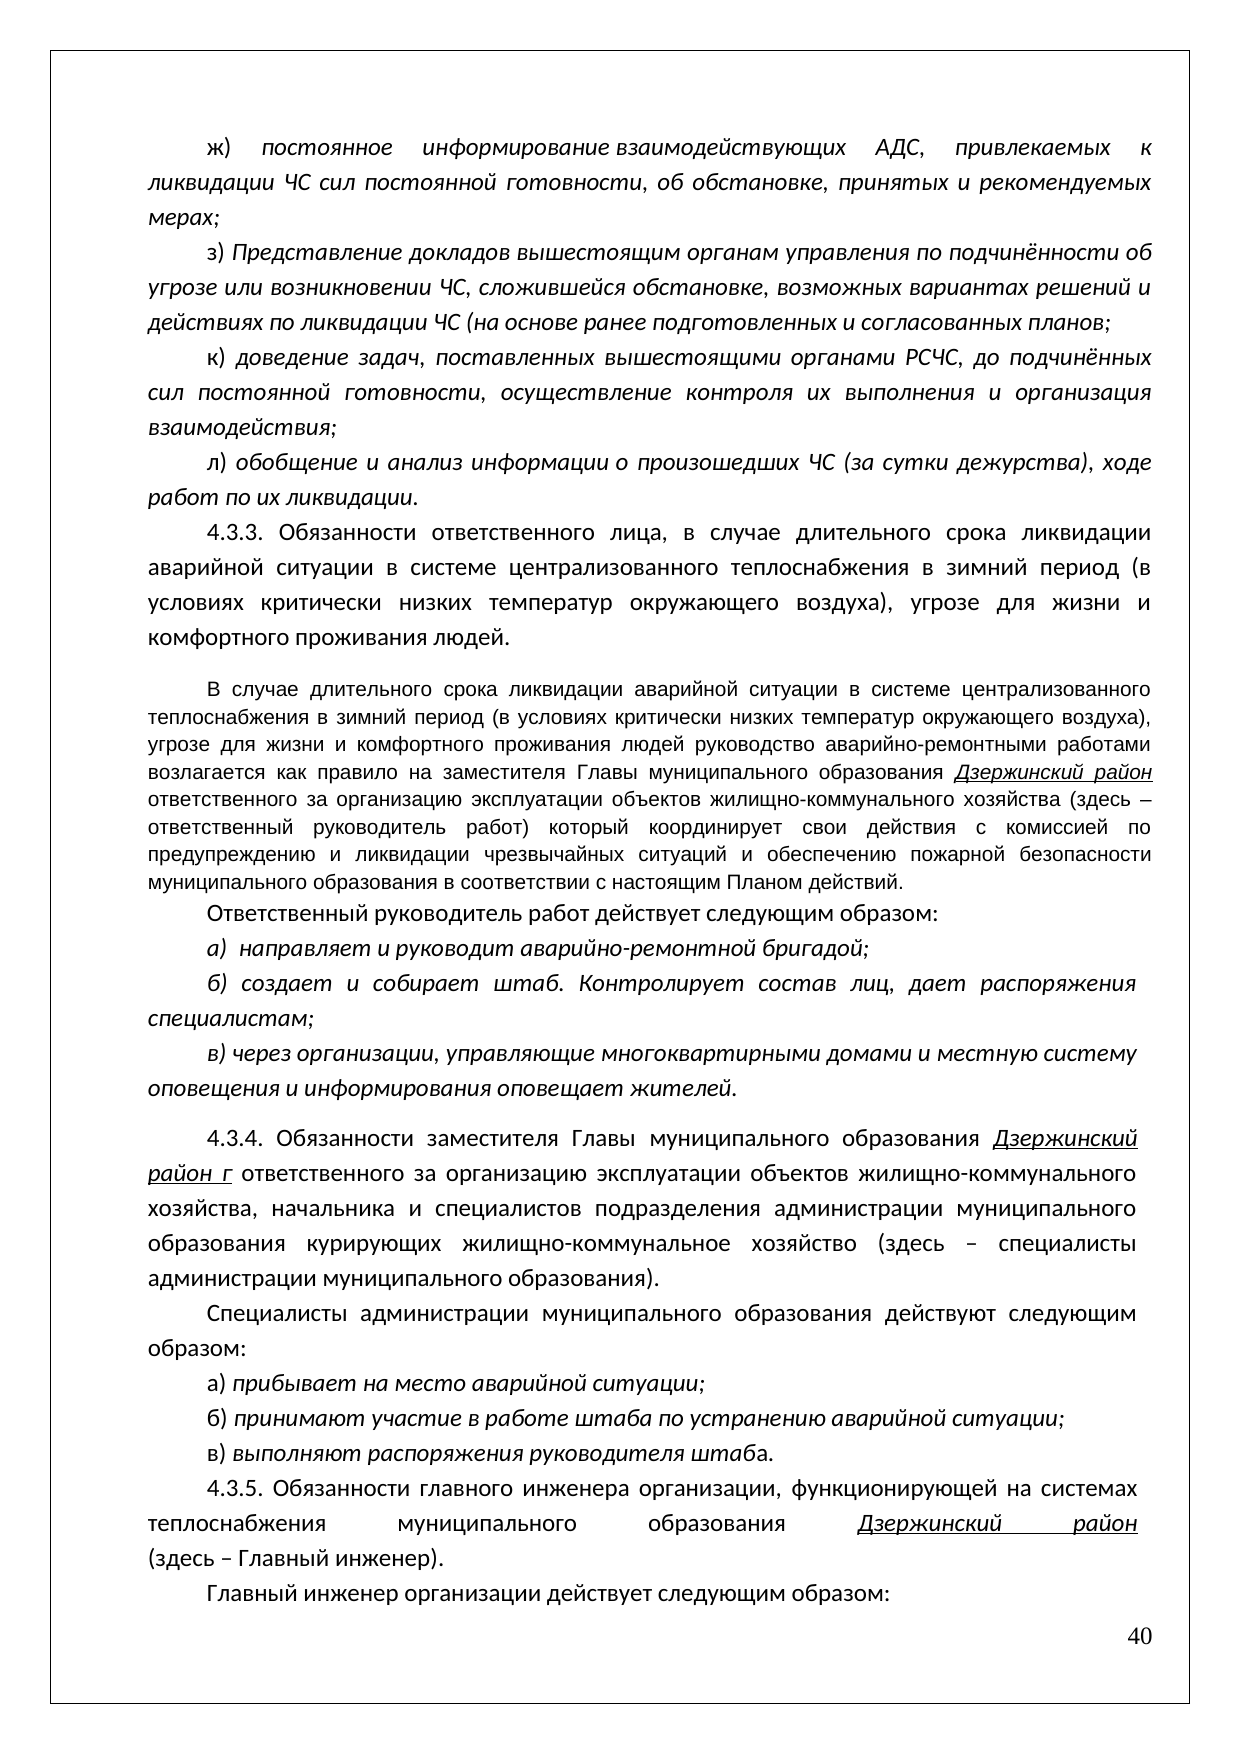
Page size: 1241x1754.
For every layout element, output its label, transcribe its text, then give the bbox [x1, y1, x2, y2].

list б) создает и собирает штаб. Контролирует состав лиц, дает распоряжения специалистам; [148, 967, 1138, 1033]
list Специалисты администрации муниципального образования действуют следующим образом: [148, 1297, 1138, 1362]
list 4.3.3. Обязанности ответственного лица, в случае длительного срока ликвидации аварийной ситуации в системе централизованного теплоснабжения в зимний период (в условиях критически низких температур окружающего воздуха), угрозе для жизни и комфортного проживания людей. [148, 516, 1152, 652]
list л) обобщение и анализ информации о произошедших ЧС (за сутки дежурства), ходе работ по их ликвидации. [148, 446, 1152, 512]
list б) принимают участие в работе штаба по устранению аварийной ситуации; [148, 1402, 1138, 1432]
list Главный инженер организации действует следующим образом: [148, 1577, 1152, 1607]
list 4.3.5. Обязанности главного инженера организации, функционирующей на системах теплоснабжения муниципального образования Дзержинский район (здесь – Главный инженер). [148, 1472, 1138, 1572]
list з) Представление докладов вышестоящим органам управления по подчинённости об угрозе или возникновении ЧС, сложившейся обстановке, возможных вариантах решений и действиях по ликвидации ЧС (на основе ранее подготовленных и согласованных планов; [148, 236, 1152, 337]
list а) направляет и руководит аварийно-ремонтной бригадой; [148, 932, 1138, 963]
list в) выполняют распоряжения руководителя штаба. [148, 1437, 1138, 1467]
list а) прибывает на место аварийной ситуации; [148, 1367, 1138, 1397]
list 4.3.4. Обязанности заместителя Главы муниципального образования Дзержинский район г ответственного за организацию эксплуатации объектов жилищно-коммунального хозяйства, начальника и специалистов подразделения администрации муниципального образования курирующих жилищно-коммунальное хозяйство (здесь – специалисты администрации муниципального образования). [148, 1122, 1138, 1292]
list к) доведение задач, поставленных вышестоящими органами РСЧС, до подчинённых сил постоянной готовности, осуществление контроля их выполнения и организация взаимодействия; [148, 341, 1152, 442]
list в) через организации, управляющие многоквартирными домами и местную систему оповещения и информирования оповещает жителей. [148, 1037, 1138, 1103]
list Ответственный руководитель работ действует следующим образом: [148, 897, 1138, 928]
list ж) постоянное информирование взаимодействующих АДС, привлекаемых к ликвидации ЧС сил постоянной готовности, об обстановке, принятых и рекомендуемых мерах; [148, 131, 1152, 232]
text В случае длительного срока ликвидации аварийной ситуации в системе централизованного теплоснабжения в зимний период (в условиях критически низких температур окружающего воздуха), угрозе для жизни и комфортного проживания людей руководство аварийно-ремонтными работами возлагается как правило на заместителя Главы муниципального образования Дзержинский район ответственного за организацию эксплуатации объектов жилищно-коммунального хозяйства (здесь – ответственный руководитель работ) который координирует свои действия с комиссией по предупреждению и ликвидации чрезвычайных ситуаций и обеспечению пожарной безопасности муниципального образования в соответствии с настоящим Планом действий. [148, 677, 1152, 893]
